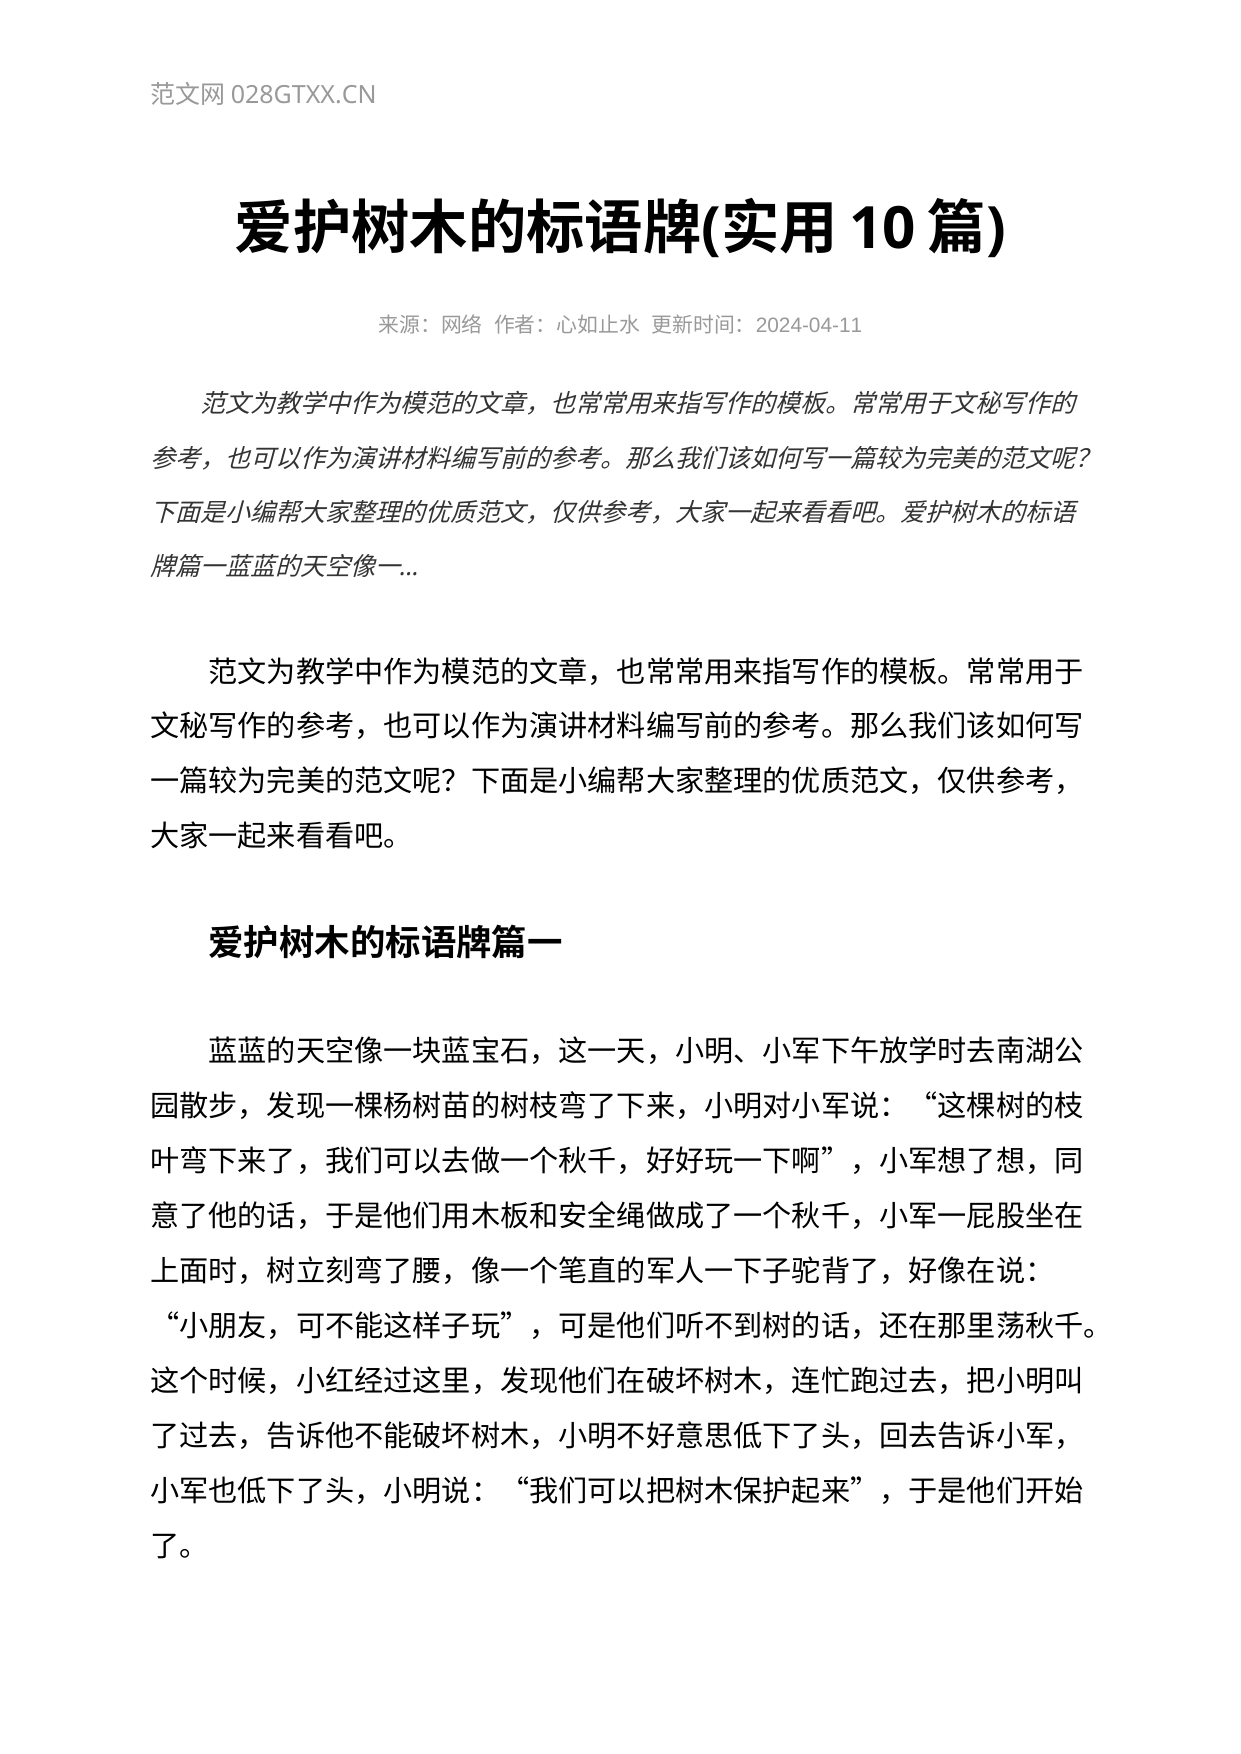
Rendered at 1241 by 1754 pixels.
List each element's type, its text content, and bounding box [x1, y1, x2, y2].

subtitle 爱护树木的标语牌(实用10篇) [150, 181, 1090, 266]
text 来源：网络 作者：心如止水 更新时间：2024-04-11 [150, 313, 1090, 337]
text 蓝蓝的天空像一块蓝宝石，这一天，小明、小军下午放学时去南湖公园散步，发现一棵杨树苗的树枝弯了下来，小明对小军说：“这棵树的枝叶弯下来了，我们可以去做一个秋千，好好玩一下啊”，小军想了想，同意了他的话，于是他们用木板和安全绳做成了一个秋千，小军一屁股坐在上面时，树立刻弯了腰，像一个笔直的军人一下子驼背了，好像在说：“小朋友，可不能这样子玩”，可是他们听不到树的话，还在那里荡秋千。这个时候，小红经过这里，发现他们在破坏树木，连忙跑过去，把小明叫了过去，告诉他不能破坏树木，小明不好意思低下了头，回去告诉小军，小军也低下了头，小明说：“我们可以把树木保护起来”，于是他们开始了。 [150, 1028, 1090, 1564]
text 范文为教学中作为模范的文章，也常常用来指写作的模板。常常用于文秘写作的参考，也可以作为演讲材料编写前的参考。那么我们该如何写一篇较为完美的范文呢？下面是小编帮大家整理的优质范文，仅供参考，大家一起来看看吧。爱护树木的标语牌篇一蓝蓝的天空像一... [150, 384, 1090, 583]
text 范文为教学中作为模范的文章，也常常用来指写作的模板。常常用于文秘写作的参考，也可以作为演讲材料编写前的参考。那么我们该如何写一篇较为完美的范文呢？下面是小编帮大家整理的优质范文，仅供参考，大家一起来看看吧。 [150, 648, 1090, 855]
text 爱护树木的标语牌篇一 [150, 914, 1090, 966]
